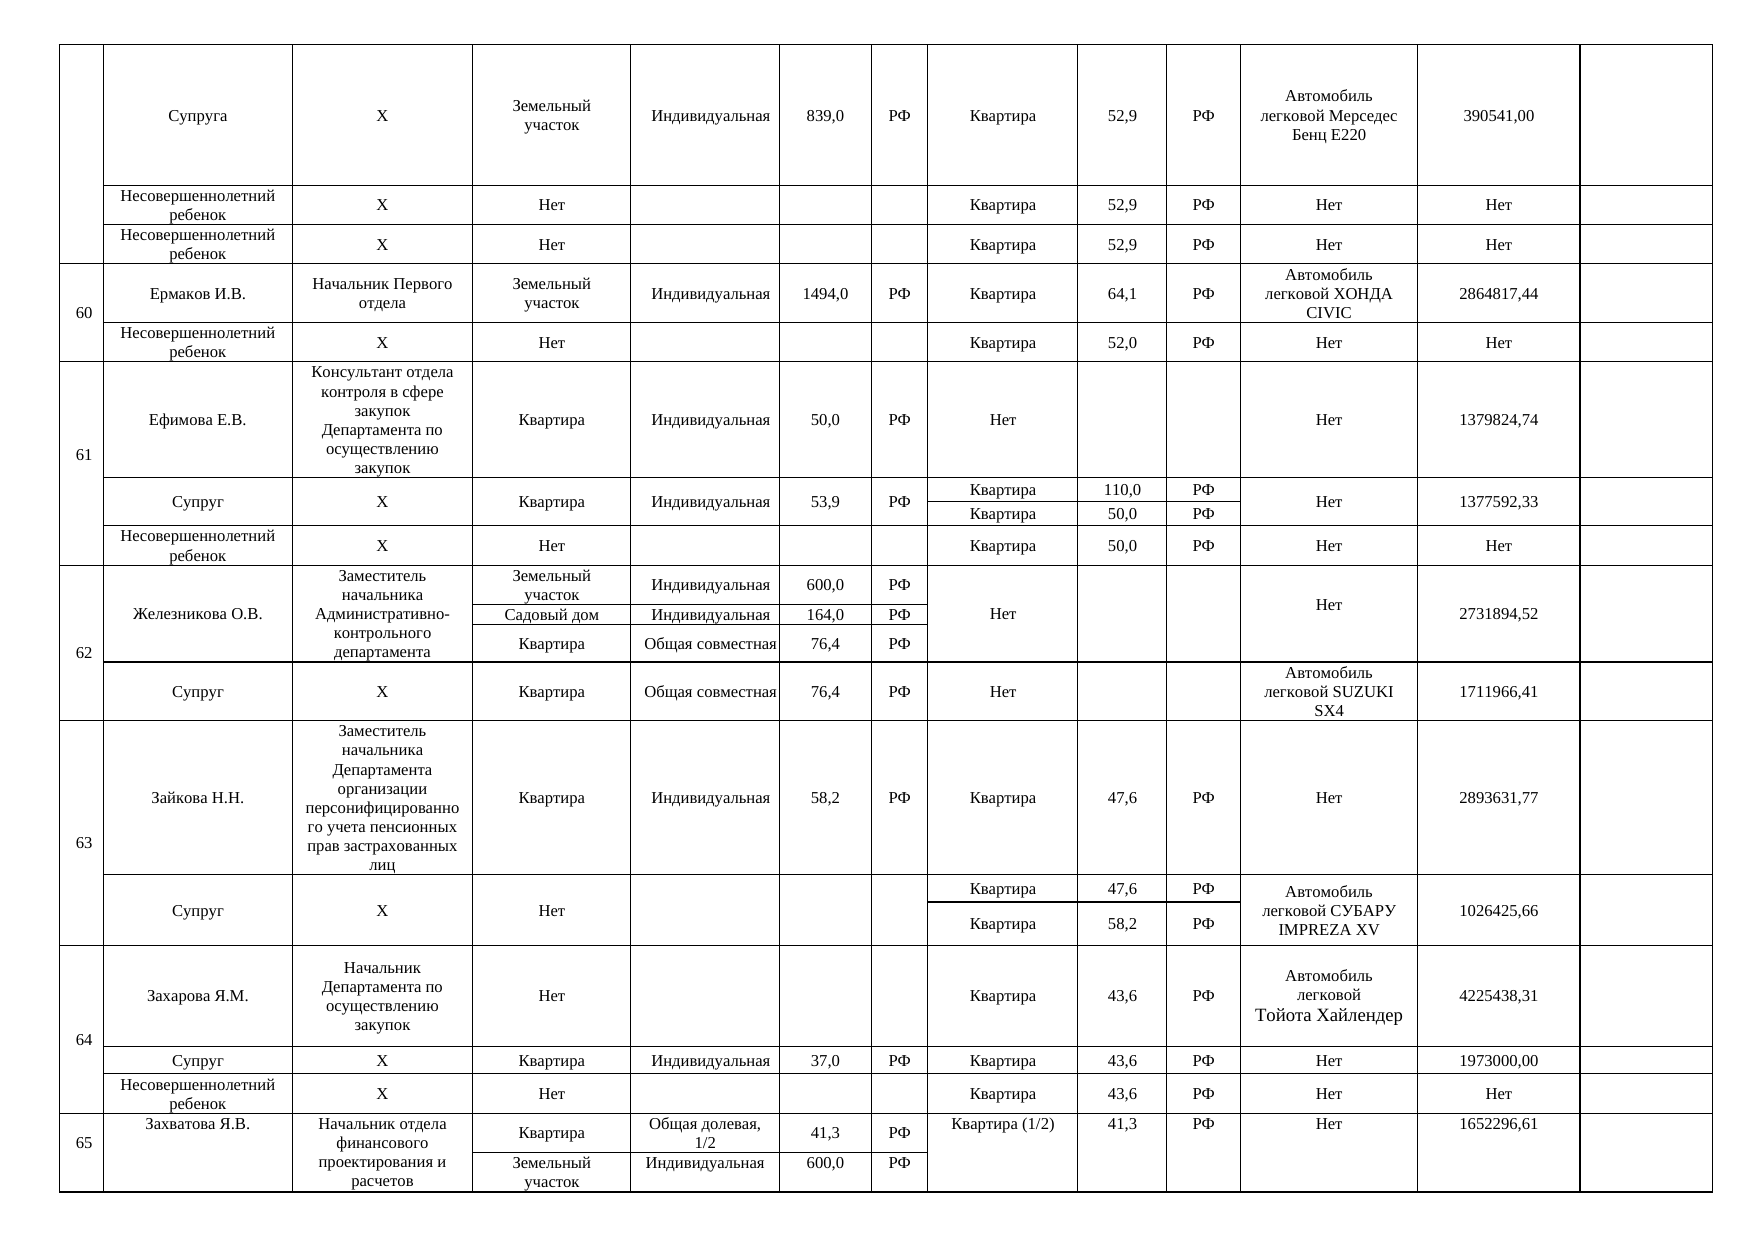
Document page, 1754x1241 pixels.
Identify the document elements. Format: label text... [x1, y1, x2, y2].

table_cell Х [293, 323, 472, 361]
table_cell 1377592,33 [1418, 478, 1579, 525]
table_cell Супруг [104, 478, 292, 525]
table_cell Общая совместная [631, 663, 779, 720]
table_cell Несовершеннолетний ребенок [104, 526, 292, 564]
table_cell [1078, 663, 1166, 720]
table_cell 47,6 [1078, 875, 1166, 901]
table_cell [1581, 875, 1712, 945]
table_cell Нет [1418, 186, 1579, 224]
table_cell Нет [928, 566, 1077, 661]
table_cell РФ [1167, 264, 1240, 322]
table_cell 390541,00 [1418, 45, 1579, 184]
table_cell [1581, 663, 1712, 720]
table_cell Несовершеннолетний ребенок [104, 323, 292, 361]
table_cell Земельный участок [473, 1153, 630, 1191]
table_cell 110,0 [1078, 478, 1166, 501]
table_cell Квартира [473, 1114, 630, 1152]
table_cell Ефимова Е.В. [104, 362, 292, 477]
table_cell Квартира [928, 264, 1077, 322]
table_cell 4225438,31 [1418, 946, 1579, 1046]
table_cell 600,0 [780, 1153, 871, 1191]
table_cell [872, 875, 927, 945]
table_cell [1581, 1114, 1712, 1191]
table_cell [631, 323, 779, 361]
table_cell 43,6 [1078, 946, 1166, 1046]
table_cell Нет [1241, 186, 1417, 224]
table_cell Нет [473, 946, 630, 1046]
table_cell 43,6 [1078, 1047, 1166, 1073]
table_cell Нет [473, 1074, 630, 1113]
table_cell [1581, 526, 1712, 564]
table_cell [1581, 566, 1712, 661]
table_cell 64,1 [1078, 264, 1166, 322]
table_cell [1078, 362, 1166, 477]
table_cell РФ [1167, 323, 1240, 361]
table_cell 60 [60, 264, 103, 361]
table_cell Автомобиль легковой SUZUKI SX4 [1241, 663, 1417, 720]
table_cell 839,0 [780, 45, 871, 184]
table_cell Квартира [928, 526, 1077, 564]
table_cell Нет [1241, 1074, 1417, 1113]
table_cell Квартира [473, 625, 630, 661]
table_cell Квартира [928, 478, 1077, 501]
table_cell РФ [1167, 478, 1240, 501]
table_cell Нет [1241, 1047, 1417, 1073]
table_cell Х [293, 526, 472, 564]
table_cell Нет [1241, 721, 1417, 874]
table_cell Квартира [928, 903, 1077, 945]
table_cell Нет [473, 875, 630, 945]
table_cell 50,0 [1078, 502, 1166, 525]
table_cell Нет [1241, 566, 1417, 661]
table_cell 50,0 [780, 362, 871, 477]
table_cell [631, 875, 779, 945]
table_cell Квартира [928, 1074, 1077, 1113]
table_cell 1026425,66 [1418, 875, 1579, 945]
table_cell [872, 186, 927, 224]
table_cell Заместитель начальника Департамента организации персонифицированного учета пенсионных прав застрахованных лиц [293, 721, 472, 874]
table_cell РФ [1167, 1114, 1240, 1191]
table_cell Ермаков И.В. [104, 264, 292, 322]
table_cell Супруг [104, 663, 292, 720]
table_cell 58,2 [1078, 903, 1166, 945]
table_cell 47,6 [1078, 721, 1166, 874]
table_cell РФ [1167, 946, 1240, 1046]
table_cell Квартира [928, 875, 1077, 901]
table_cell [872, 526, 927, 564]
table_cell Начальник Первого отдела [293, 264, 472, 322]
table_cell Нет [1418, 1074, 1579, 1113]
table_cell Заместитель начальника Административно-контрольного департамента [293, 566, 472, 661]
table_cell РФ [872, 1153, 927, 1191]
table_cell Автомобиль легковой Тойота Хайлендер [1241, 946, 1417, 1046]
table_cell Индивидуальная [631, 1153, 779, 1191]
table_cell [872, 1074, 927, 1113]
table_cell [1581, 225, 1712, 263]
table_cell Индивидуальная [631, 566, 779, 604]
table_cell [1167, 566, 1240, 661]
table_cell Нет [928, 362, 1077, 477]
table_cell РФ [872, 478, 927, 525]
table_cell Нет [473, 186, 630, 224]
table_cell 61 [60, 362, 103, 564]
table_cell Индивидуальная [631, 1047, 779, 1073]
table_cell РФ [1167, 225, 1240, 263]
table_cell Начальник отдела финансового проектирования и расчетов Департамента организации и контроля инвестиционных процессов [293, 1114, 472, 1191]
table_cell Общая долевая, 1/2 [631, 1114, 779, 1152]
table_cell Зайкова Н.Н. [104, 721, 292, 874]
table_cell 41,3 [1078, 1114, 1166, 1191]
table_cell Нет [1241, 225, 1417, 263]
table_cell 2864817,44 [1418, 264, 1579, 322]
table_cell Супруга [104, 45, 292, 184]
table_cell [780, 526, 871, 564]
table_cell РФ [872, 1047, 927, 1073]
table_cell Индивидуальная [631, 605, 779, 624]
table_cell 41,3 [780, 1114, 871, 1152]
table_cell Квартира [473, 478, 630, 525]
table_cell Нет [1241, 478, 1417, 525]
table_cell РФ [872, 1114, 927, 1152]
table_cell Квартира [928, 502, 1077, 525]
table_cell РФ [1167, 45, 1240, 184]
table_cell Квартира [928, 225, 1077, 263]
table_cell 52,0 [1078, 323, 1166, 361]
table_cell Индивидуальная [631, 721, 779, 874]
table_cell 1973000,00 [1418, 1047, 1579, 1073]
table_cell Нет [928, 663, 1077, 720]
table_cell [1581, 323, 1712, 361]
table_cell Нет [473, 323, 630, 361]
table_cell Нет [1418, 323, 1579, 361]
table_cell Нет [1241, 526, 1417, 564]
table_cell 1379824,74 [1418, 362, 1579, 477]
table_cell Квартира [473, 362, 630, 477]
table_cell РФ [872, 663, 927, 720]
table_cell Консультант отдела контроля в сфере закупок Департамента по осуществлению закупок [293, 362, 472, 477]
table_cell Квартира [928, 186, 1077, 224]
table_cell Супруг [104, 1047, 292, 1073]
table_cell Квартира [473, 721, 630, 874]
table_cell [872, 323, 927, 361]
table_cell 62 [60, 566, 103, 720]
table_cell 76,4 [780, 625, 871, 661]
table_cell Х [293, 186, 472, 224]
table_cell Квартира (1/2) [928, 1114, 1077, 1191]
table_cell РФ [1167, 1047, 1240, 1073]
table_cell Нет [1241, 1114, 1417, 1191]
table_cell Нет [1418, 526, 1579, 564]
table_cell Квартира [928, 721, 1077, 874]
table_cell 52,9 [1078, 45, 1166, 184]
table_cell Автомобиль легковой ХОНДА CIVIC [1241, 264, 1417, 322]
table_cell [631, 225, 779, 263]
table_cell Квартира [928, 45, 1077, 184]
table_cell 58,2 [780, 721, 871, 874]
table_cell Квартира [928, 1047, 1077, 1073]
table_cell [1581, 264, 1712, 322]
table_cell 600,0 [780, 566, 871, 604]
table_cell [780, 946, 871, 1046]
table_cell РФ [1167, 526, 1240, 564]
table_cell [1078, 566, 1166, 661]
table_cell РФ [1167, 721, 1240, 874]
table_cell Захарова Я.М. [104, 946, 292, 1046]
table_cell 43,6 [1078, 1074, 1166, 1113]
table_cell Квартира [473, 1047, 630, 1073]
table_cell 1711966,41 [1418, 663, 1579, 720]
table_cell 164,0 [780, 605, 871, 624]
table_cell РФ [872, 566, 927, 604]
table_cell РФ [872, 264, 927, 322]
table_cell Земельный участок [473, 45, 630, 184]
table_cell 76,4 [780, 663, 871, 720]
table_cell Х [293, 1074, 472, 1113]
table_cell РФ [1167, 875, 1240, 901]
table_cell [1167, 663, 1240, 720]
table_cell Х [293, 225, 472, 263]
table_cell [1581, 1047, 1712, 1073]
table_cell 64 [60, 946, 103, 1113]
table_cell [780, 323, 871, 361]
table_cell РФ [1167, 186, 1240, 224]
table_cell 63 [60, 721, 103, 945]
table_cell Железникова О.В. [104, 566, 292, 661]
table_cell РФ [872, 362, 927, 477]
table_cell Супруг [104, 875, 292, 945]
table_cell РФ [1167, 502, 1240, 525]
table_cell [780, 1074, 871, 1113]
table_cell 1652296,61 [1418, 1114, 1579, 1191]
table_cell [1581, 946, 1712, 1046]
table_cell Общая совместная [631, 625, 779, 661]
table_cell Несовершеннолетний ребенок [104, 186, 292, 224]
table_cell [631, 526, 779, 564]
table_cell [1167, 362, 1240, 477]
table_cell [1581, 362, 1712, 477]
table_cell 2731894,52 [1418, 566, 1579, 661]
table_cell [780, 875, 871, 945]
table_cell 2893631,77 [1418, 721, 1579, 874]
table_cell Нет [1418, 225, 1579, 263]
table_cell 1494,0 [780, 264, 871, 322]
table_cell Захватова Я.В. [104, 1114, 292, 1191]
table_cell Несовершеннолетний ребенок [104, 225, 292, 263]
table_cell РФ [1167, 903, 1240, 945]
table_cell [1581, 186, 1712, 224]
table_cell 53,9 [780, 478, 871, 525]
table_cell РФ [872, 605, 927, 624]
table_cell [631, 1074, 779, 1113]
table_cell [1581, 45, 1712, 184]
table_cell [872, 946, 927, 1046]
table_cell Несовершеннолетний ребенок [104, 1074, 292, 1113]
table_cell [780, 186, 871, 224]
table_cell [631, 186, 779, 224]
table_cell Садовый дом [473, 605, 630, 624]
table_cell Х [293, 875, 472, 945]
table_cell РФ [1167, 1074, 1240, 1113]
table_cell [780, 225, 871, 263]
table_cell [1581, 1074, 1712, 1113]
table_cell РФ [872, 721, 927, 874]
table_cell Нет [473, 526, 630, 564]
table_cell Индивидуальная [631, 362, 779, 477]
table_cell Автомобиль легковой СУБАРУ IMPREZA XV [1241, 875, 1417, 945]
table_cell Индивидуальная [631, 45, 779, 184]
table_cell Х [293, 1047, 472, 1073]
table_cell [872, 225, 927, 263]
table_cell Квартира [928, 946, 1077, 1046]
table_cell Индивидуальная [631, 478, 779, 525]
table_cell 37,0 [780, 1047, 871, 1073]
table_cell 52,9 [1078, 186, 1166, 224]
table_cell Х [293, 663, 472, 720]
table_cell РФ [872, 625, 927, 661]
table_cell Нет [1241, 323, 1417, 361]
table_cell [1581, 478, 1712, 525]
table_cell Автомобиль легковой Мерседес Бенц Е220 [1241, 45, 1417, 184]
table_cell Индивидуальная [631, 264, 779, 322]
table_cell 50,0 [1078, 526, 1166, 564]
table_cell 52,9 [1078, 225, 1166, 263]
table_cell Начальник Департамента по осуществлению закупок [293, 946, 472, 1046]
table_cell 65 [60, 1114, 103, 1191]
table_cell Квартира [473, 663, 630, 720]
table_cell Земельный участок [473, 566, 630, 604]
table_cell Х [293, 45, 472, 184]
table_cell [1581, 721, 1712, 874]
table_cell Х [293, 478, 472, 525]
table_cell [631, 946, 779, 1046]
table_cell Нет [473, 225, 630, 263]
table_cell Нет [1241, 362, 1417, 477]
table_cell Квартира [928, 323, 1077, 361]
table_cell Земельный участок [473, 264, 630, 322]
table_cell РФ [872, 45, 927, 184]
